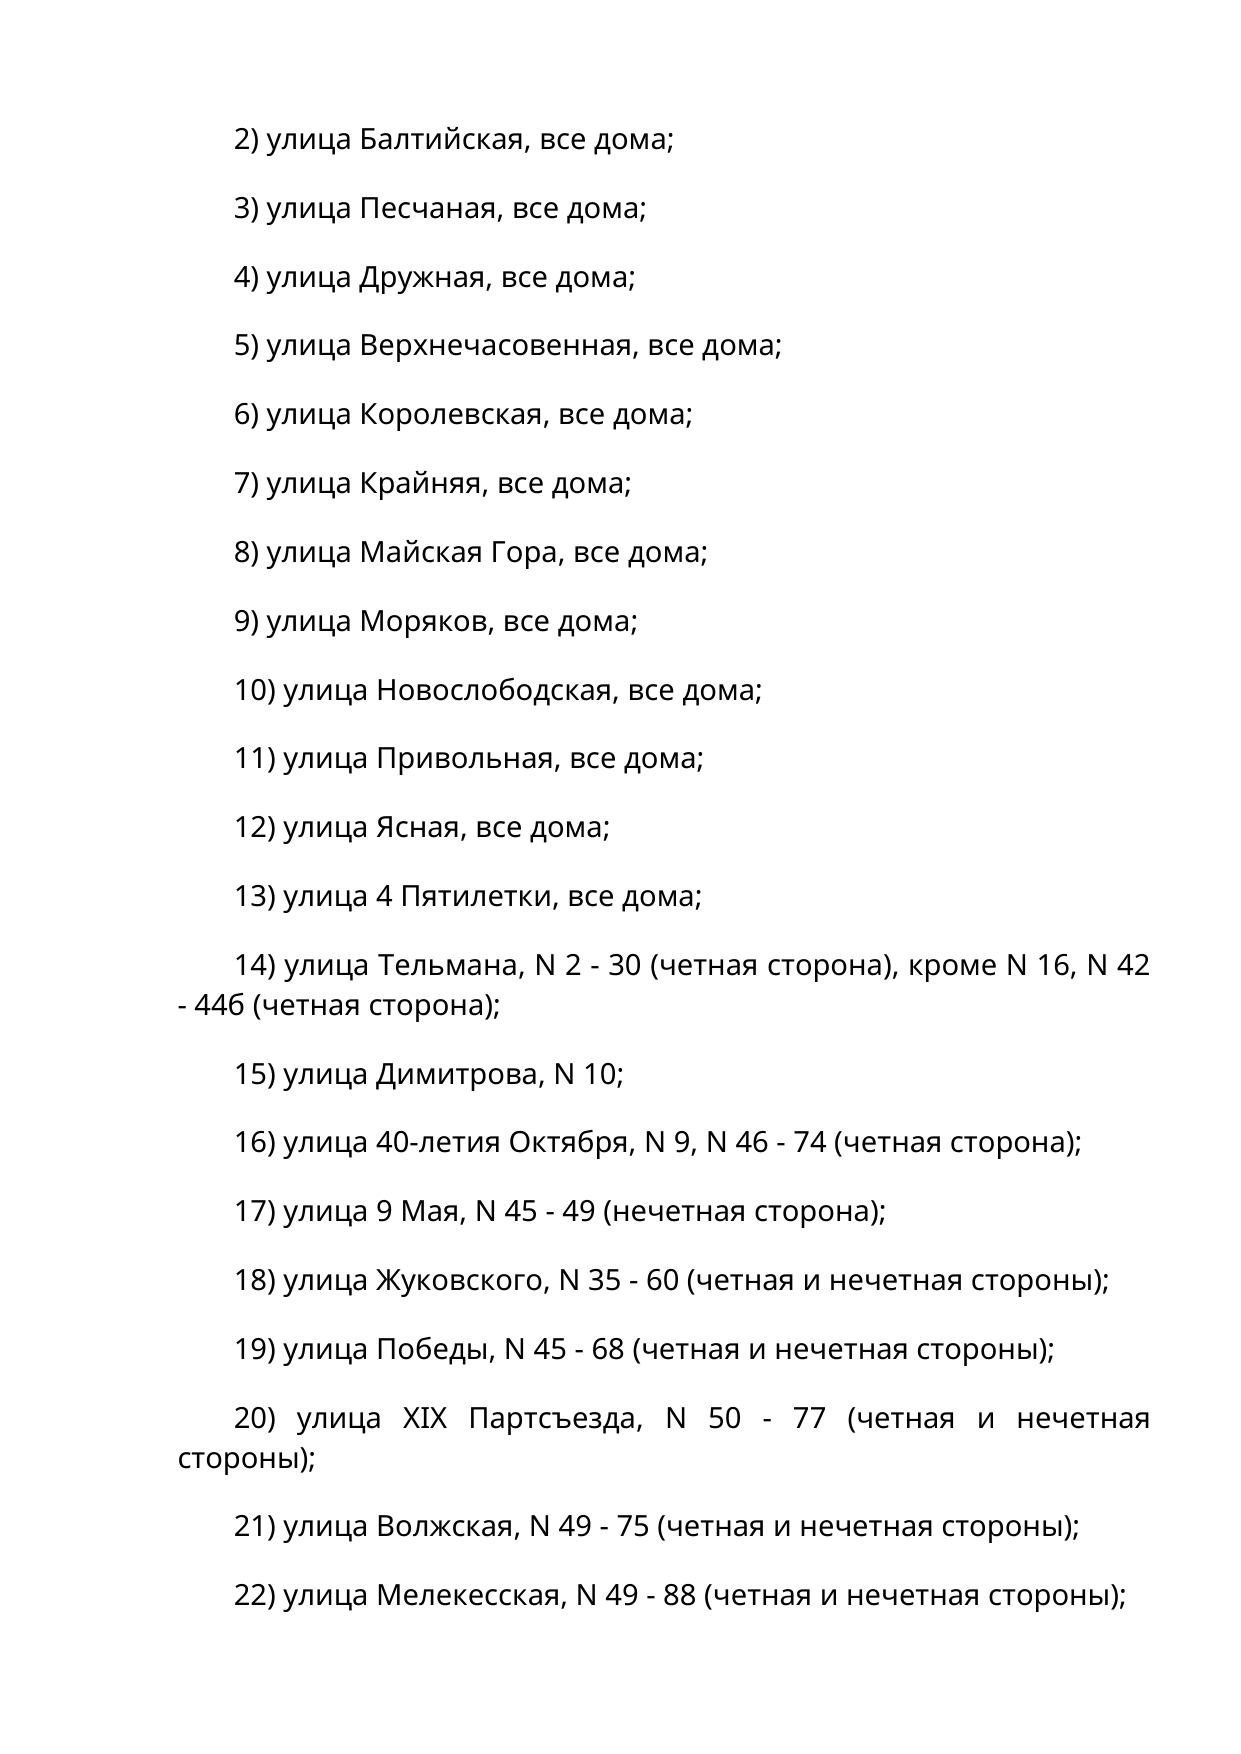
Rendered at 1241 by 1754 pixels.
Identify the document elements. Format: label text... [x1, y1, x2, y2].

text 10) улица Новослободская, все дома; [177, 669, 1152, 709]
text 8) улица Майская Гора, все дома; [177, 531, 1152, 571]
text 21) улица Волжская, N 49 - 75 (четная и нечетная стороны); [177, 1506, 1152, 1545]
text 11) улица Привольная, все дома; [177, 738, 1152, 777]
text 16) улица 40-летия Октября, N 9, N 46 - 74 (четная сторона); [177, 1122, 1152, 1161]
text 19) улица Победы, N 45 - 68 (четная и нечетная стороны); [177, 1328, 1152, 1368]
text 12) улица Ясная, все дома; [177, 807, 1152, 846]
text 2) улица Балтийская, все дома; [177, 118, 1152, 158]
text 4) улица Дружная, все дома; [177, 256, 1152, 296]
text 7) улица Крайняя, все дома; [177, 462, 1152, 502]
text 3) улица Песчаная, все дома; [177, 187, 1152, 227]
text 9) улица Моряков, все дома; [177, 600, 1152, 640]
text 17) улица 9 Мая, N 45 - 49 (нечетная сторона); [177, 1191, 1152, 1230]
text 18) улица Жуковского, N 35 - 60 (четная и нечетная стороны); [177, 1259, 1152, 1299]
text 15) улица Димитрова, N 10; [177, 1053, 1152, 1093]
text 22) улица Мелекесская, N 49 - 88 (четная и нечетная стороны); [177, 1574, 1152, 1614]
text 14) улица Тельмана, N 2 - 30 (четная сторона), кроме N 16, N 42 - 44б (четная сторона); [177, 944, 1152, 1024]
text 5) улица Верхнечасовенная, все дома; [177, 325, 1152, 364]
text 13) улица 4 Пятилетки, все дома; [177, 876, 1152, 915]
text 6) улица Королевская, все дома; [177, 393, 1152, 433]
text 20) улица XIX Партсъезда, N 50 - 77 (четная и нечетная стороны); [177, 1397, 1152, 1477]
